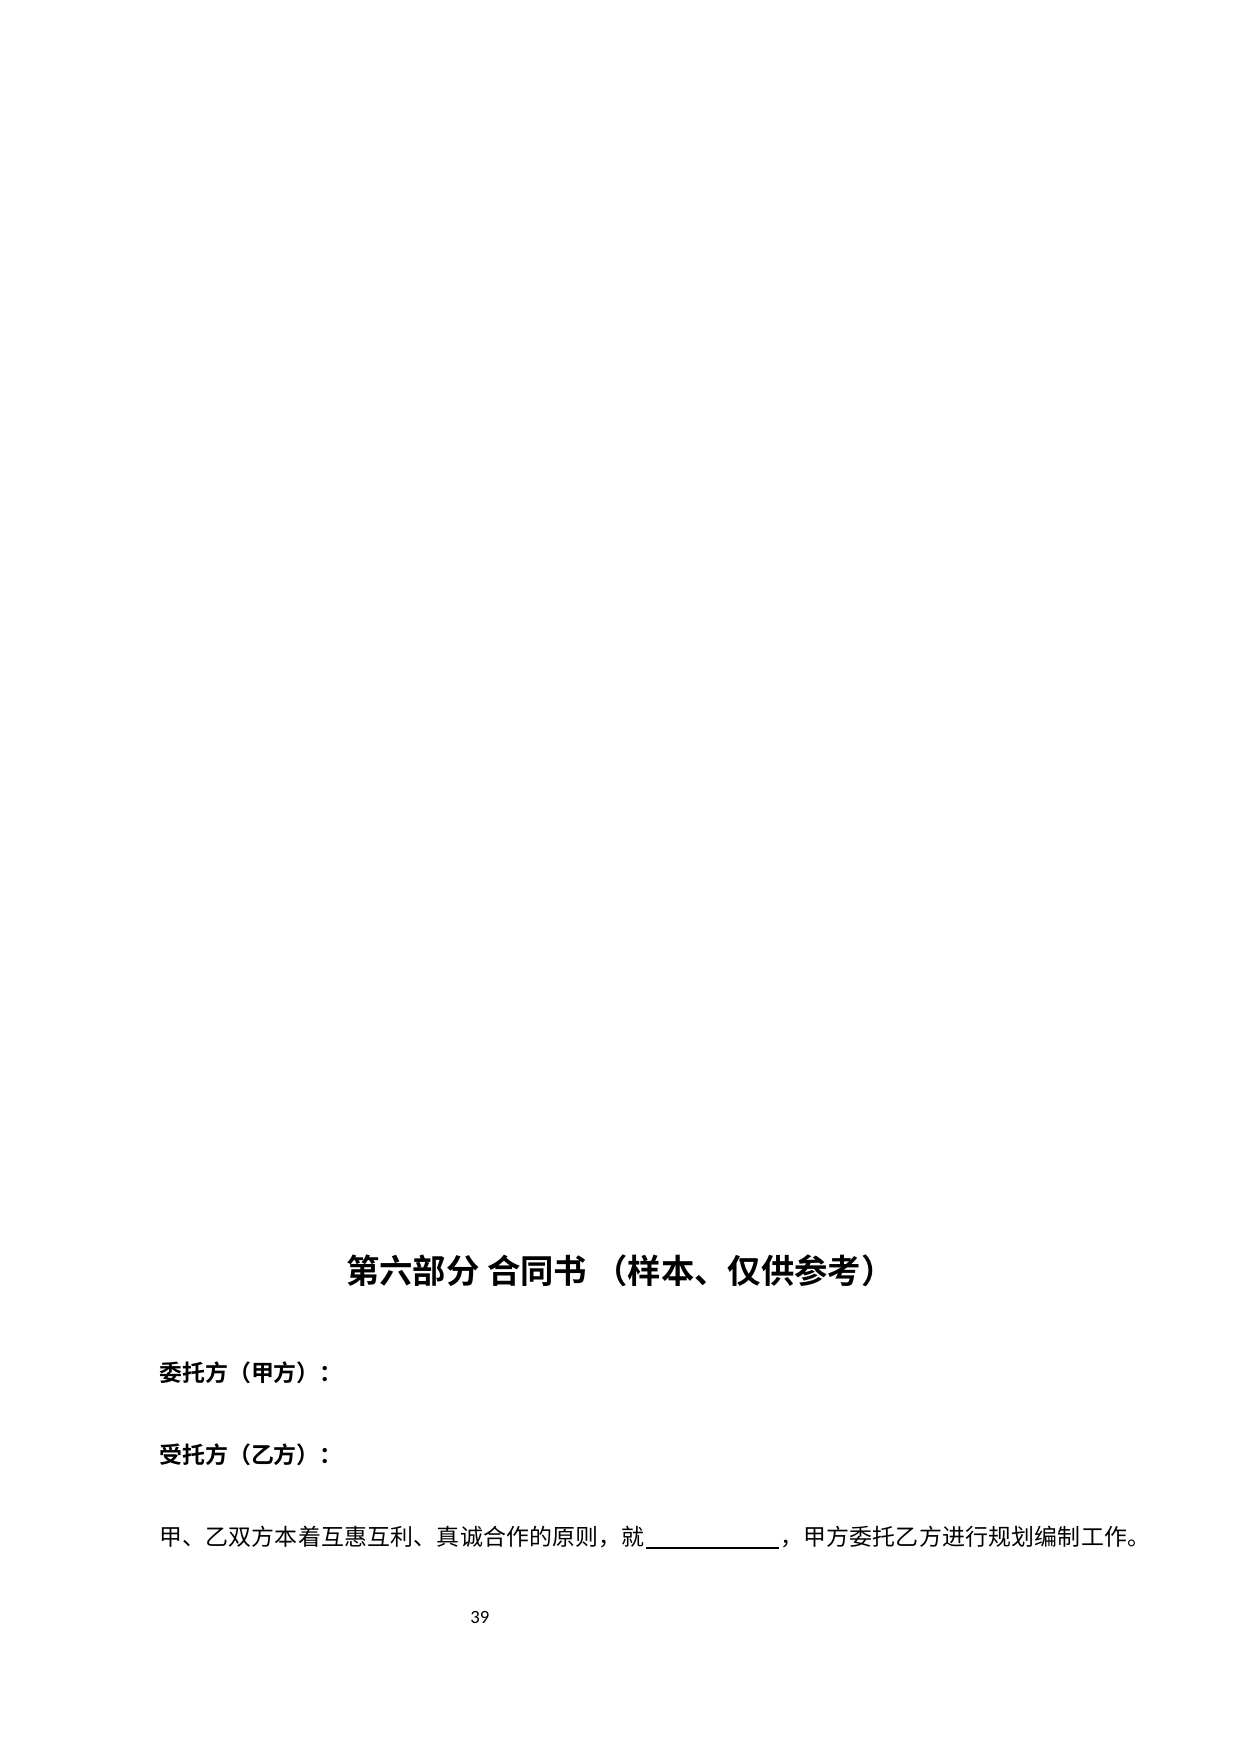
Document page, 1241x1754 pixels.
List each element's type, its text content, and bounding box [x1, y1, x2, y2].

text 委托方（甲方）： [112, 1339, 1128, 1404]
text 受托方（乙方）： [112, 1421, 1128, 1486]
text 第六部分 合同书 （样本、仅供参考） [112, 1237, 1128, 1302]
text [112, 1502, 1128, 1567]
